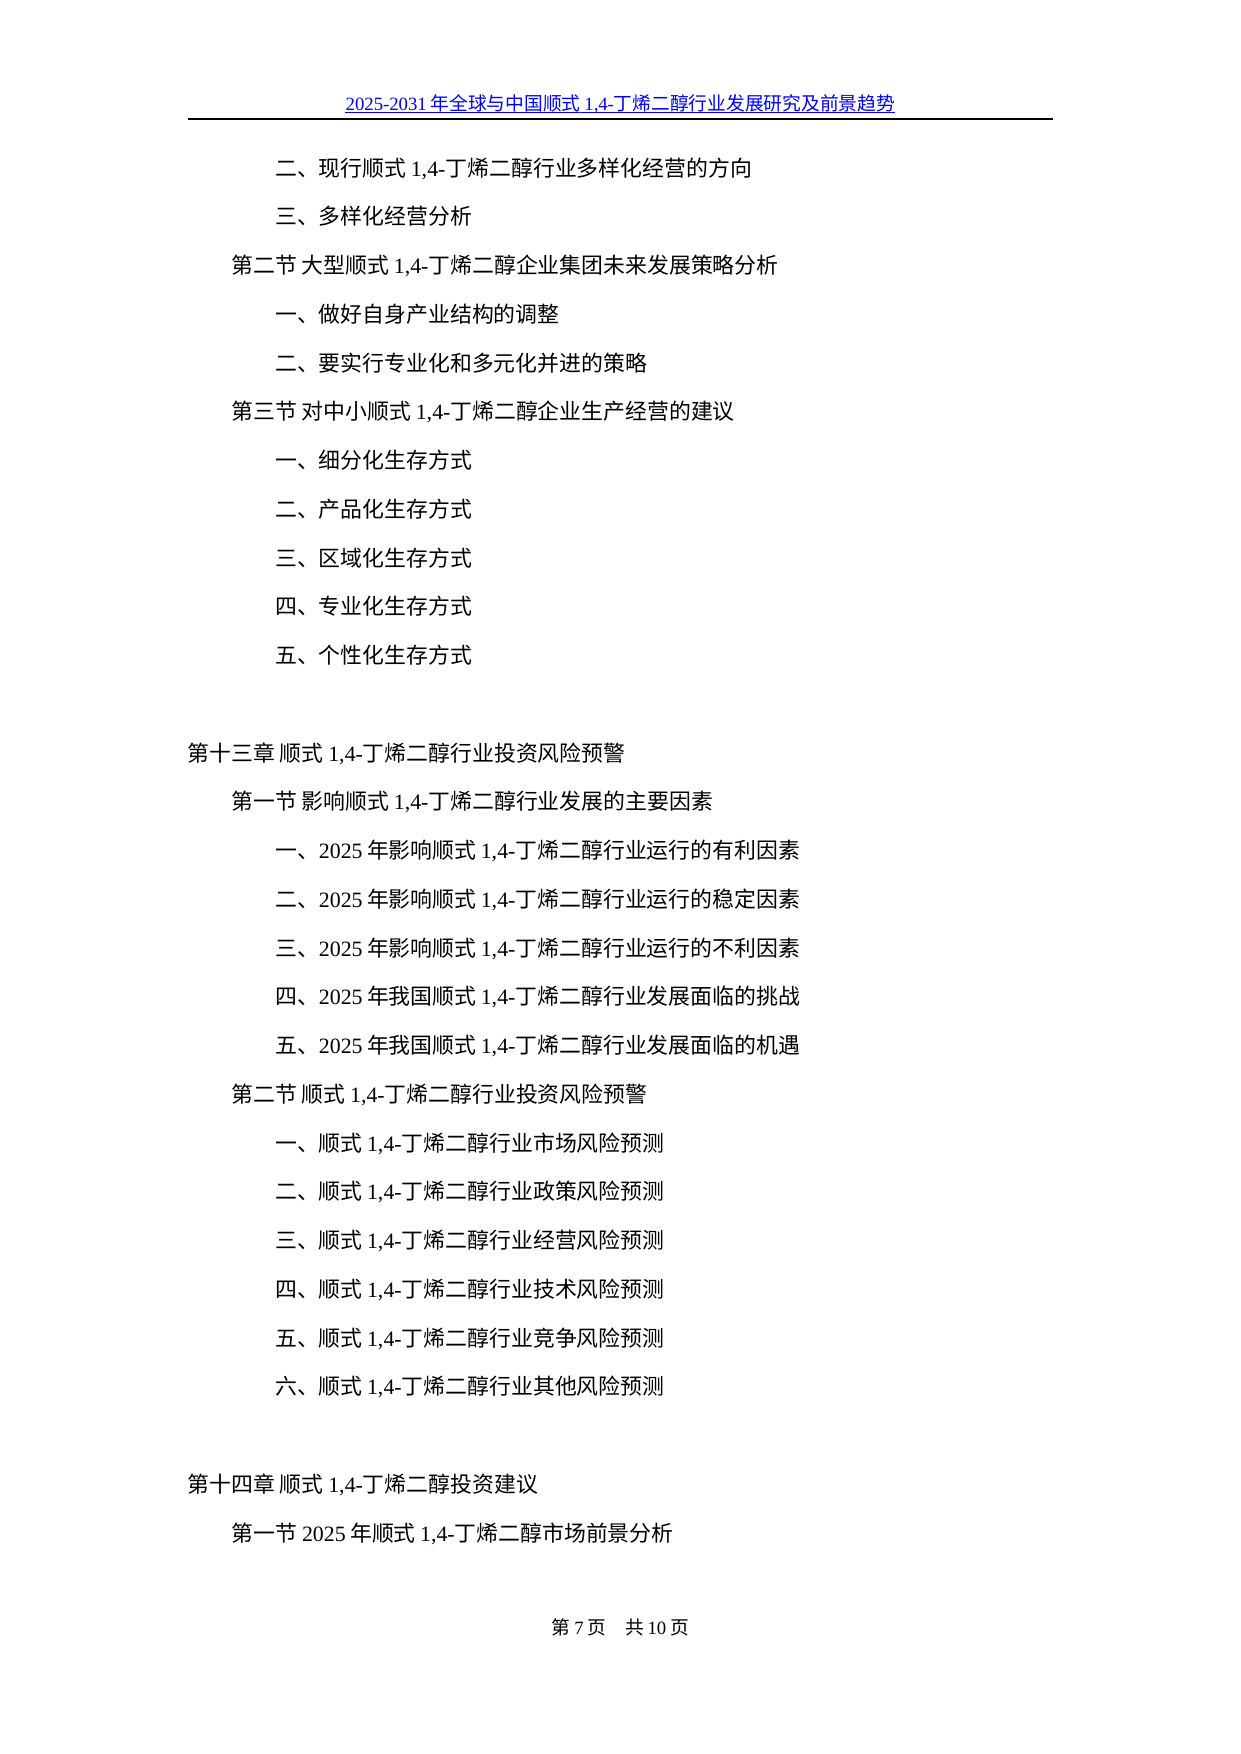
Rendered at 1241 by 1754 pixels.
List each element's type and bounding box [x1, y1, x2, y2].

text [187, 150, 1053, 1548]
